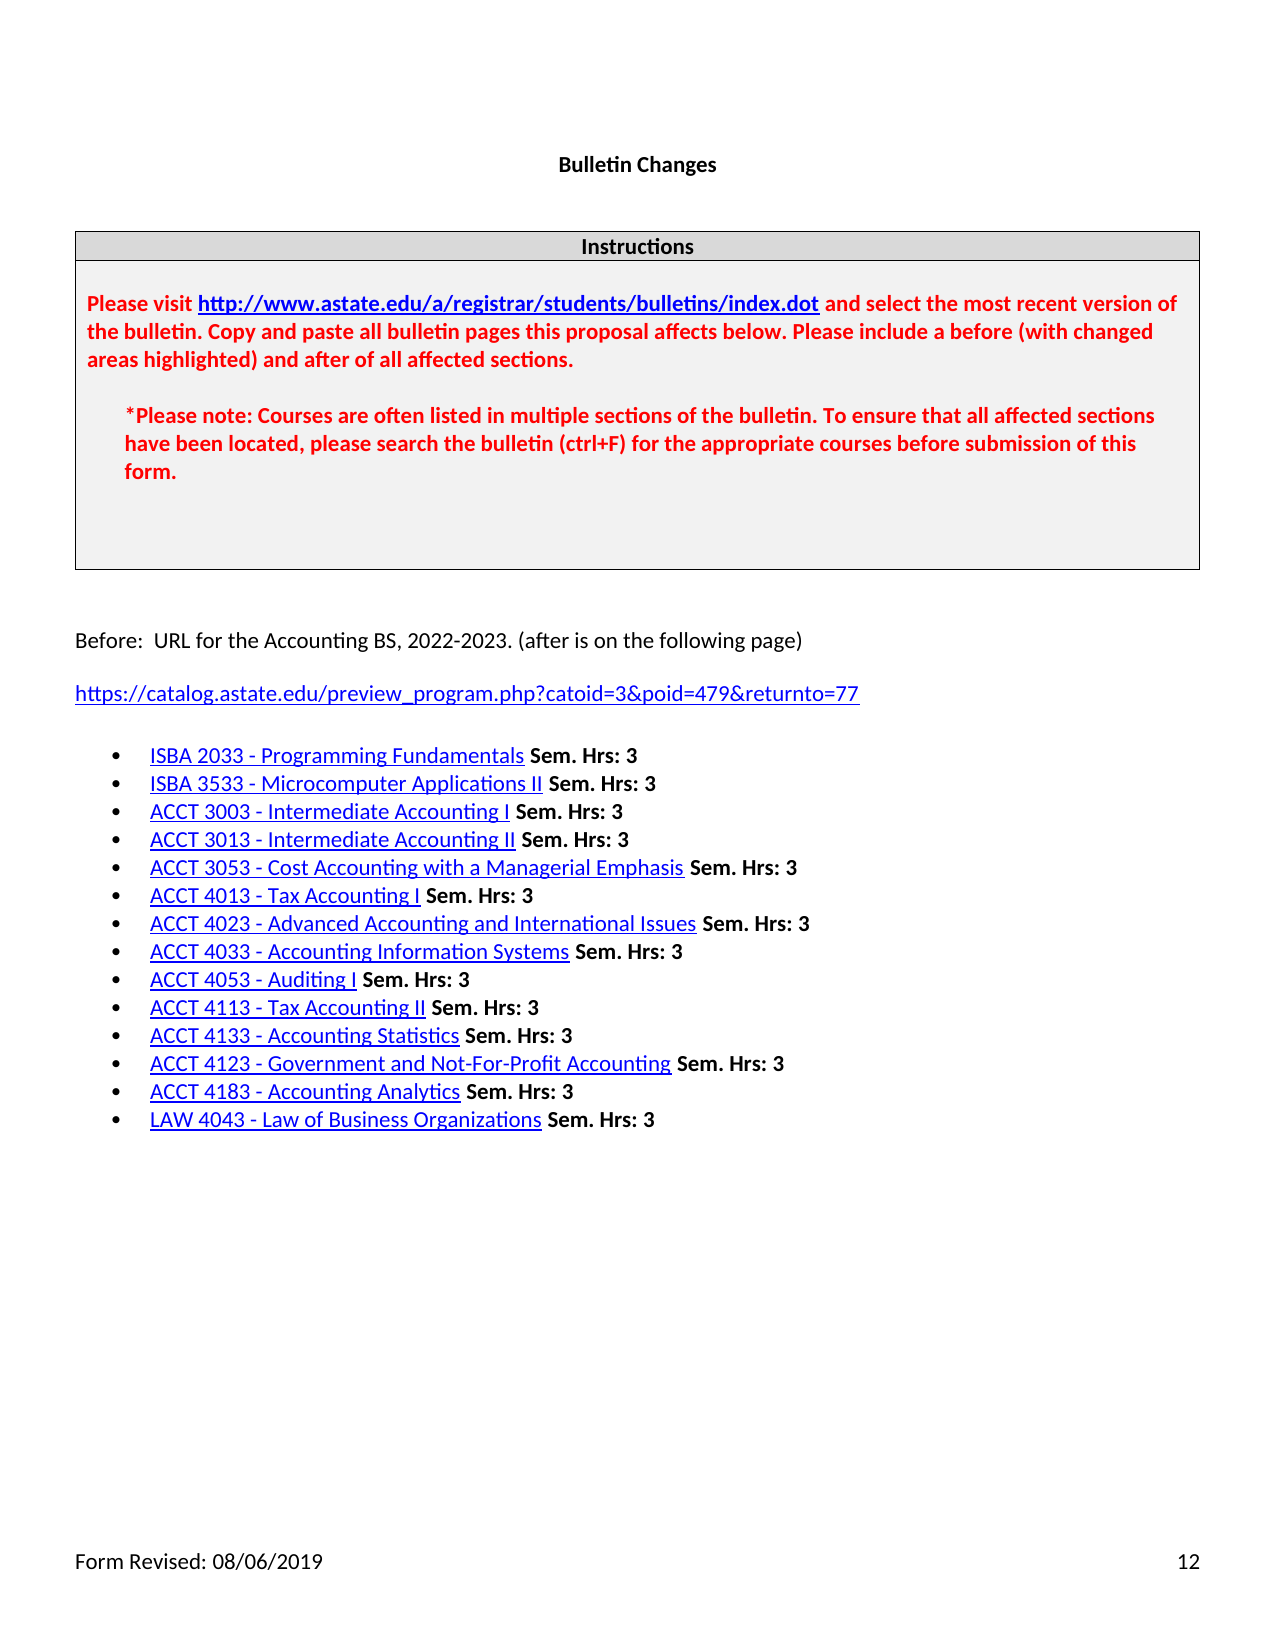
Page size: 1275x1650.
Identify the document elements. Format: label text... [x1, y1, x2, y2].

list ACCT 4133 - Accounting Statistics Sem. Hrs: 3 [112, 1021, 1200, 1049]
list ACCT 3003 - Intermediate Accounting I Sem. Hrs: 3 [112, 797, 1200, 825]
text Before: URL for the Accounting BS, 2022-2023. (after is on the following page) [75, 626, 1200, 654]
text Bulletin Changes [75, 150, 1200, 178]
text https://catalog.astate.edu/preview_program.php?catoid=3&poid=479&returnto=77 [75, 679, 1200, 707]
list ACCT 4123 - Government and Not-For-Profit Accounting Sem. Hrs: 3 [112, 1049, 1200, 1077]
list ACCT 4183 - Accounting Analytics Sem. Hrs: 3 [112, 1077, 1200, 1105]
list ISBA 2033 - Programming Fundamentals Sem. Hrs: 3 [112, 741, 1200, 769]
list ACCT 4013 - Tax Accounting I Sem. Hrs: 3 [112, 881, 1200, 909]
list ACCT 4033 - Accounting Information Systems Sem. Hrs: 3 [112, 937, 1200, 965]
list LAW 4043 - Law of Business Organizations Sem. Hrs: 3 [112, 1105, 1200, 1133]
list ACCT 4023 - Advanced Accounting and International Issues Sem. Hrs: 3 [112, 909, 1200, 937]
list ACCT 3053 - Cost Accounting with a Managerial Emphasis Sem. Hrs: 3 [112, 853, 1200, 881]
table_header Instructions [76, 232, 1199, 260]
list ACCT 4113 - Tax Accounting II Sem. Hrs: 3 [112, 993, 1200, 1021]
list ISBA 3533 - Microcomputer Applications II Sem. Hrs: 3 [112, 769, 1200, 797]
table_cell Please visit http://www.astate.edu/a/registrar/students/bulletins/index.dot and select the most recent version of the bulletin. Copy and paste all bulletin pages this proposal affects below. Please include a before (with changed areas highlighted) and after of all affected sections. *Please note: Courses are often listed in multiple sections of the bulletin. To ensure that all affected sections have been located, please search the bulletin (ctrl+F) for the appropriate courses before submission of this form. [76, 261, 1199, 569]
list ACCT 3013 - Intermediate Accounting II Sem. Hrs: 3 [112, 825, 1200, 853]
list ACCT 4053 - Auditing I Sem. Hrs: 3 [112, 965, 1200, 993]
